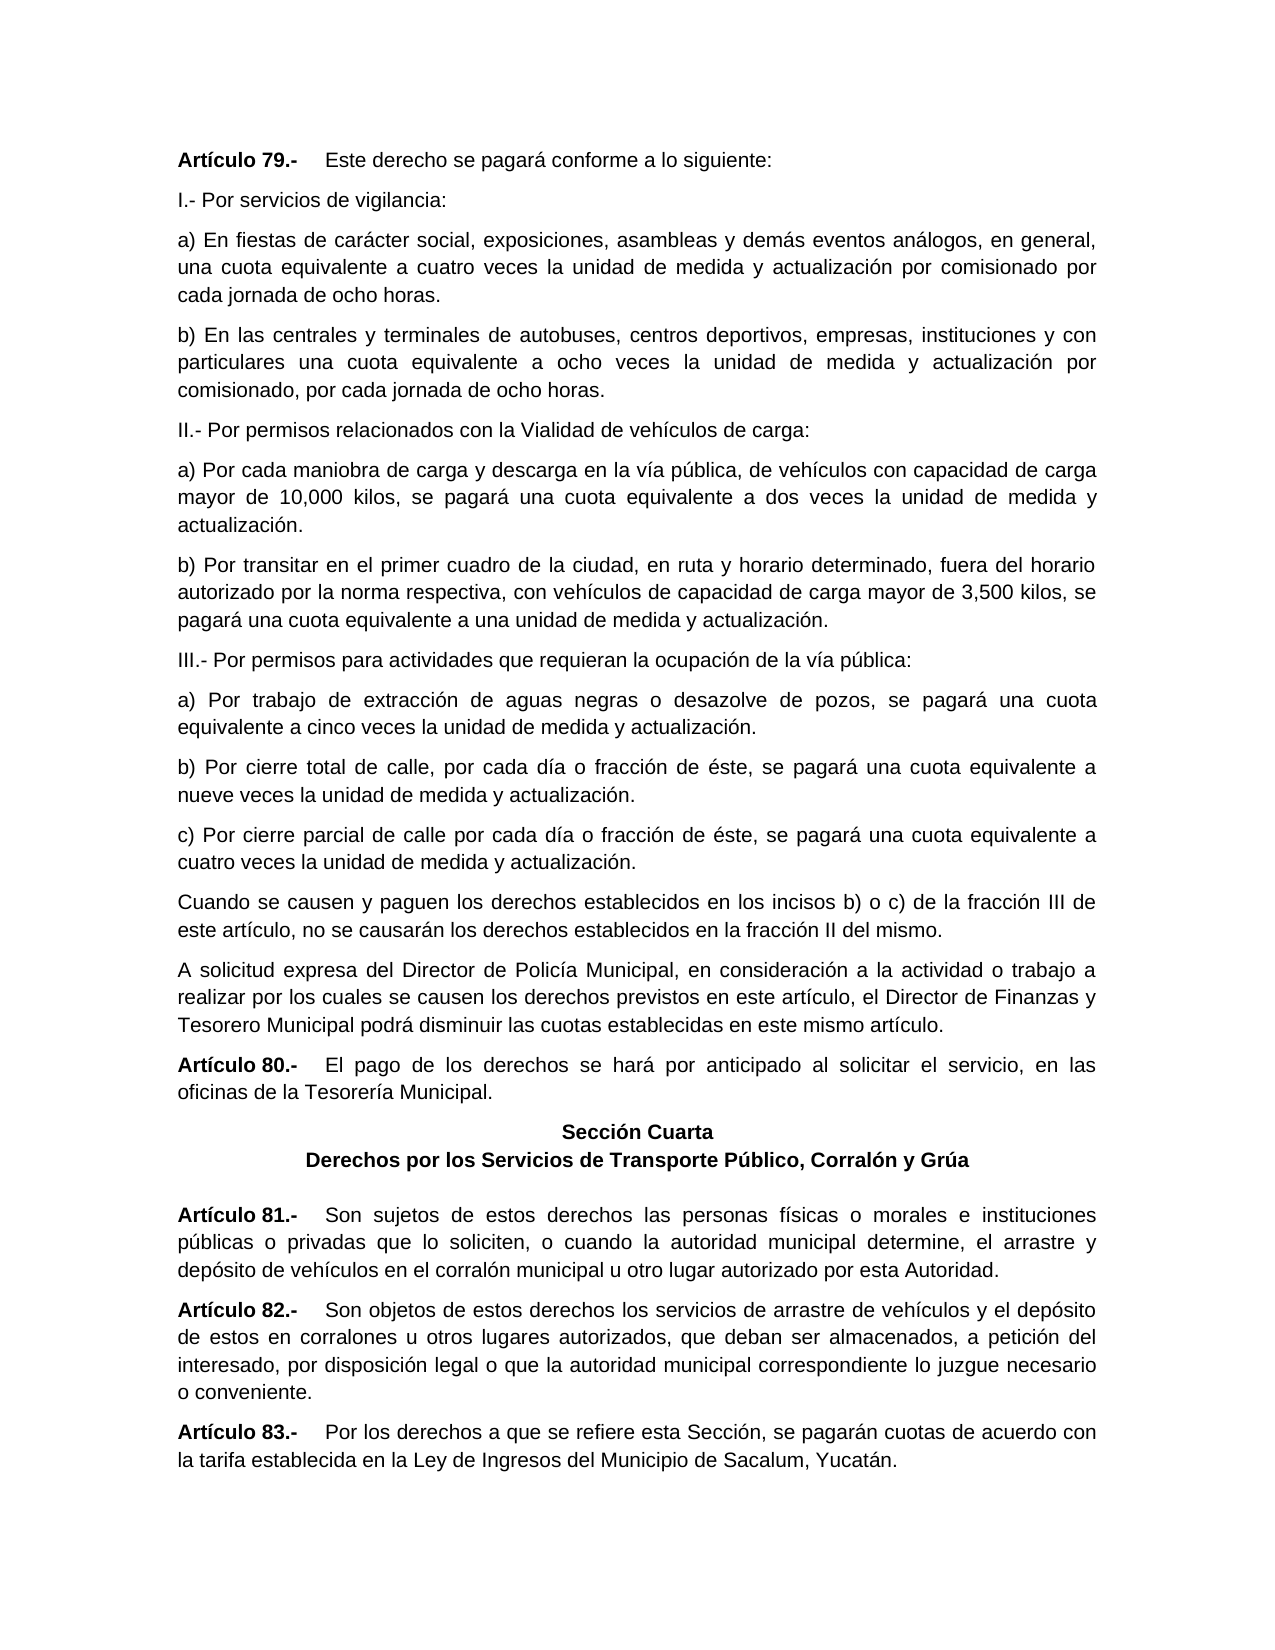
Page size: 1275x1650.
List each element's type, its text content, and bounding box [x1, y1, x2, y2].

text Derechos por los Servicios de Transporte Público, Corralón y Grúa [177, 1148, 1098, 1172]
list Son sujetos de estos derechos las personas físicas o morales e instituciones públicas o privadas que lo soliciten, o cuando la autoridad municipal determine, el arrastre y depósito de vehículos en el corralón municipal u otro lugar autorizado por esta Autoridad. [177, 1203, 1098, 1282]
text I.- Por servicios de vigilancia: [177, 188, 1098, 212]
text a) Por trabajo de extracción de aguas negras o desazolve de pozos, se pagará una cuota equivalente a cinco veces la unidad de medida y actualización. [177, 688, 1098, 739]
text a) Por cada maniobra de carga y descarga en la vía pública, de vehículos con capacidad de carga mayor de 10,000 kilos, se pagará una cuota equivalente a dos veces la unidad de medida y actualización. [177, 458, 1098, 537]
list Por los derechos a que se refiere esta Sección, se pagarán cuotas de acuerdo con la tarifa establecida en la Ley de Ingresos del Municipio de Sacalum, Yucatán. [177, 1420, 1098, 1472]
text a) En fiestas de carácter social, exposiciones, asambleas y demás eventos análogos, en general, una cuota equivalente a cuatro veces la unidad de medida y actualización por comisionado por cada jornada de ocho horas. [177, 228, 1098, 307]
text b) Por cierre total de calle, por cada día o fracción de éste, se pagará una cuota equivalente a nueve veces la unidad de medida y actualización. [177, 755, 1098, 807]
list Este derecho se pagará conforme a lo siguiente: [177, 148, 1098, 172]
text c) Por cierre parcial de calle por cada día o fracción de éste, se pagará una cuota equivalente a cuatro veces la unidad de medida y actualización. [177, 823, 1098, 874]
text Sección Cuarta [177, 1120, 1098, 1144]
text b) Por transitar en el primer cuadro de la ciudad, en ruta y horario determinado, fuera del horario autorizado por la norma respectiva, con vehículos de capacidad de carga mayor de 3,500 kilos, se pagará una cuota equivalente a una unidad de medida y actualización. [177, 553, 1098, 632]
text Cuando se causen y paguen los derechos establecidos en los incisos b) o c) de la fracción III de este artículo, no se causarán los derechos establecidos en la fracción II del mismo. [177, 890, 1098, 942]
list Son objetos de estos derechos los servicios de arrastre de vehículos y el depósito de estos en corralones u otros lugares autorizados, que deban ser almacenados, a petición del interesado, por disposición legal o que la autoridad municipal correspondiente lo juzgue necesario o conveniente. [177, 1298, 1098, 1404]
text b) En las centrales y terminales de autobuses, centros deportivos, empresas, instituciones y con particulares una cuota equivalente a ocho veces la unidad de medida y actualización por comisionado, por cada jornada de ocho horas. [177, 323, 1098, 402]
text II.- Por permisos relacionados con la Vialidad de vehículos de carga: [177, 418, 1098, 442]
text A solicitud expresa del Director de Policía Municipal, en consideración a la actividad o trabajo a realizar por los cuales se causen los derechos previstos en este artículo, el Director de Finanzas y Tesorero Municipal podrá disminuir las cuotas establecidas en este mismo artículo. [177, 958, 1098, 1037]
text III.- Por permisos para actividades que requieran la ocupación de la vía pública: [177, 648, 1098, 672]
list El pago de los derechos se hará por anticipado al solicitar el servicio, en las oficinas de la Tesorería Municipal. [177, 1053, 1098, 1104]
